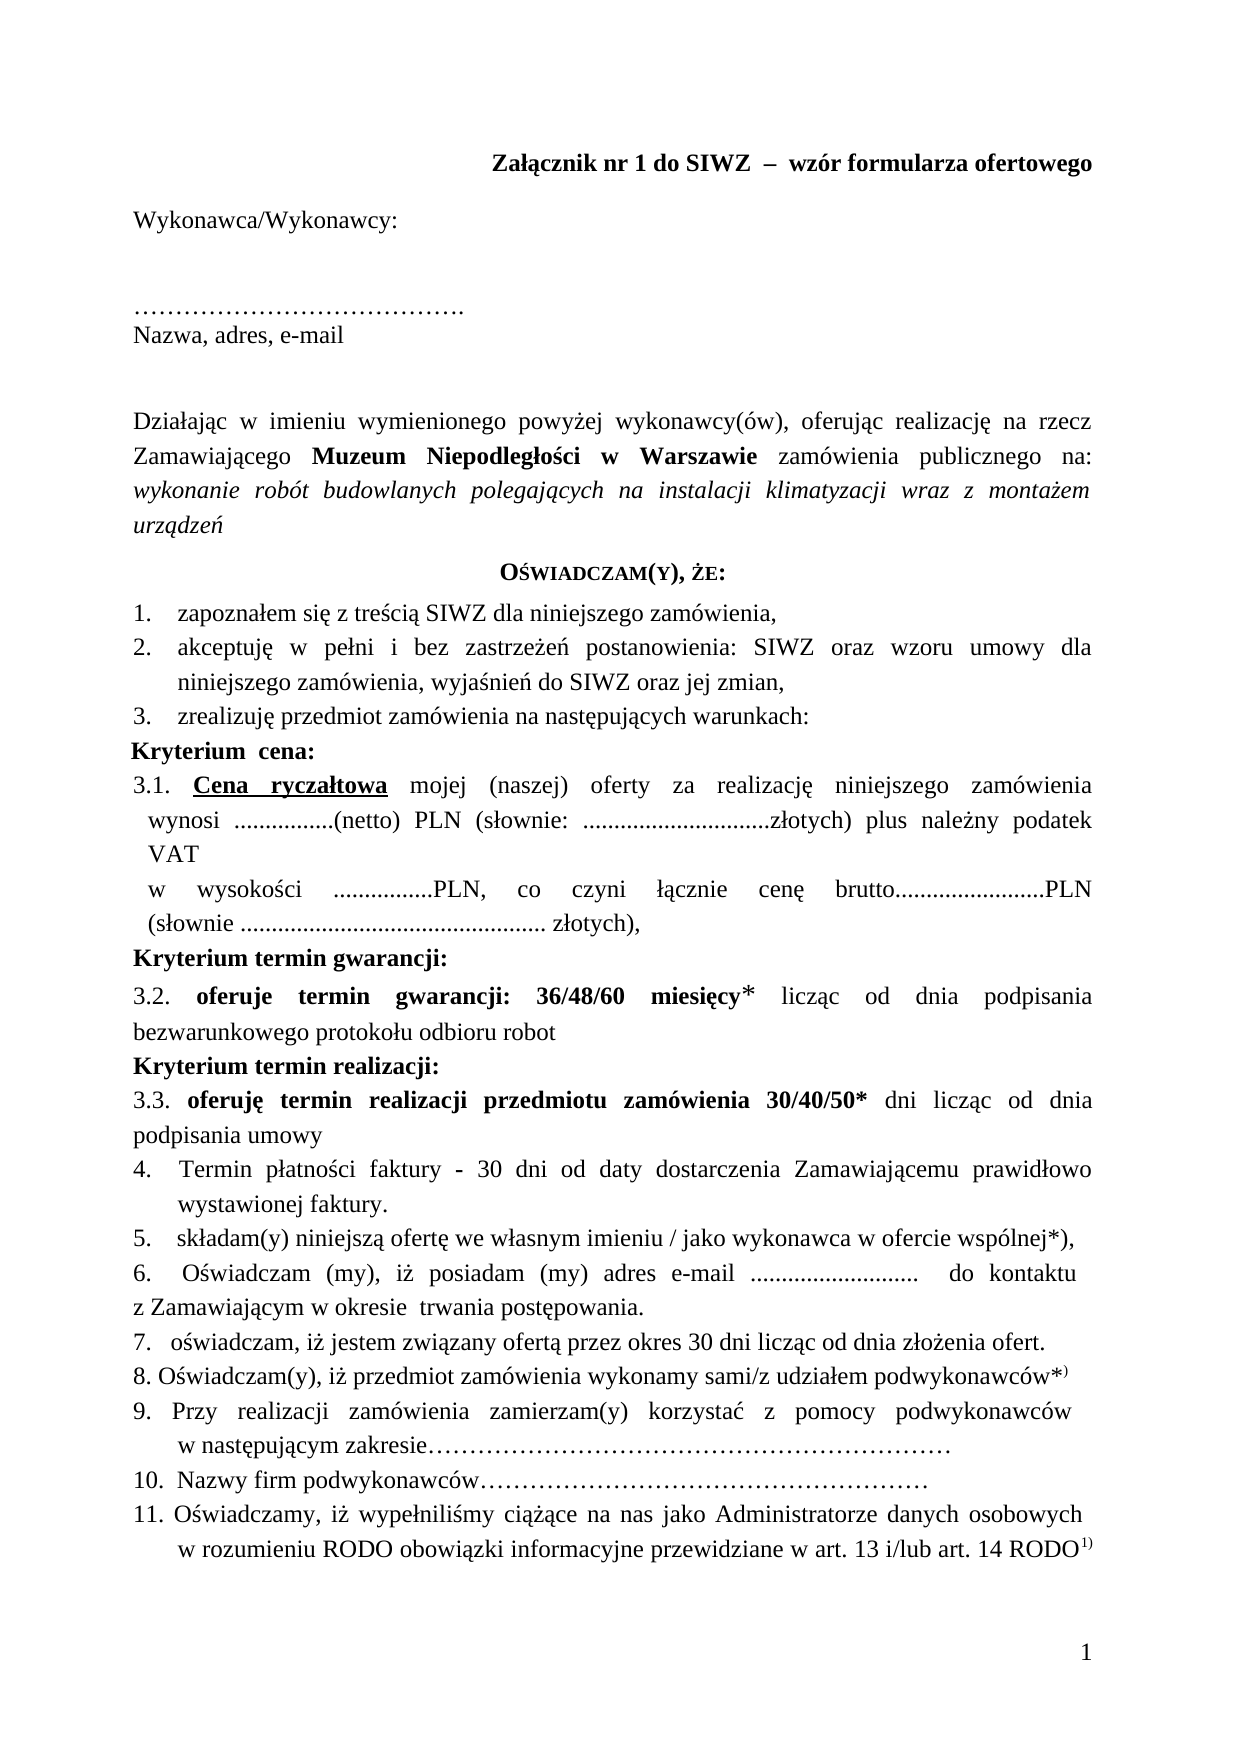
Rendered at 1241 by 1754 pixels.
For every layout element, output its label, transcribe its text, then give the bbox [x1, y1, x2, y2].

text 9. Przy realizacji zamówienia zamierzam(y) korzystać z pomocy podwykonawców w następującym zakresie……………………………………………………… [133, 1396, 1093, 1459]
text Kryterium cena: [118, 736, 1093, 765]
text 10. Nazwy firm podwykonawców……………………………………………… [133, 1465, 1093, 1494]
text 5. składam(y) niniejszą ofertę we własnym imieniu / jako wykonawca w ofercie wspólnej*), [133, 1223, 1093, 1252]
list zrealizuję przedmiot zamówienia na następujących warunkach: [133, 701, 1093, 730]
text Kryterium termin gwarancji: [133, 943, 1093, 972]
text Działając w imieniu wymienionego powyżej wykonawcy(ów), oferując realizację na rzecz Zamawiającego Muzeum Niepodległości w Warszawie zamówienia publicznego na: wykonanie robót budowlanych polegających na instalacji klimatyzacji wraz z montażem urządzeń [133, 406, 1093, 538]
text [133, 1499, 1093, 1563]
text Kryterium termin realizacji: [133, 1051, 1093, 1080]
text 3.1. Cena ryczałtowa mojej (naszej) oferty za realizację niniejszego zamówienia wynosi ................(netto) PLN (słownie: ..............................złotych) plus należny podatek VAT w wysokości ................PLN, co czyni łącznie cenę brutto........................PLN (słownie ................................................. złotych), [133, 770, 1093, 937]
text 3.3. oferuję termin realizacji przedmiotu zamówienia 30/40/50* dni licząc od dnia podpisania umowy [133, 1086, 1093, 1149]
text Wykonawca/Wykonawcy: [133, 205, 1093, 234]
text …………………………………. [133, 291, 1093, 320]
list akceptuję w pełni i bez zastrzeżeń postanowienia: SIWZ oraz wzoru umowy dla niniejszego zamówienia, wyjaśnień do SIWZ oraz jej zmian, [133, 632, 1093, 696]
text 3.2. oferuje termin gwarancji: 36/48/60 miesięcy* licząc od dnia podpisania bezwarunkowego protokołu odbioru robot [133, 977, 1093, 1045]
text 4. Termin płatności faktury - 30 dni od daty dostarczenia Zamawiającemu prawidłowo wystawionej faktury. [133, 1154, 1093, 1218]
list zapoznałem się z treścią SIWZ dla niniejszego zamówienia, [133, 598, 1093, 627]
text 8. Oświadczam(y), iż przedmiot zamówienia wykonamy sami/z udziałem podwykonawców*) [133, 1361, 1093, 1390]
text Nazwa, adres, e-mail [133, 320, 1093, 349]
text Załącznik nr 1 do SIWZ – wzór formularza ofertowego [133, 148, 1093, 176]
text Oświadczam(y), że: [133, 557, 1093, 586]
text 6. Oświadczam (my), iż posiadam (my) adres e-mail ........................... do kontaktu z Zamawiającym w okresie trwania postępowania. [133, 1258, 1093, 1321]
text 7. oświadczam, iż jestem związany ofertą przez okres 30 dni licząc od dnia złożenia ofert. [133, 1327, 1093, 1356]
